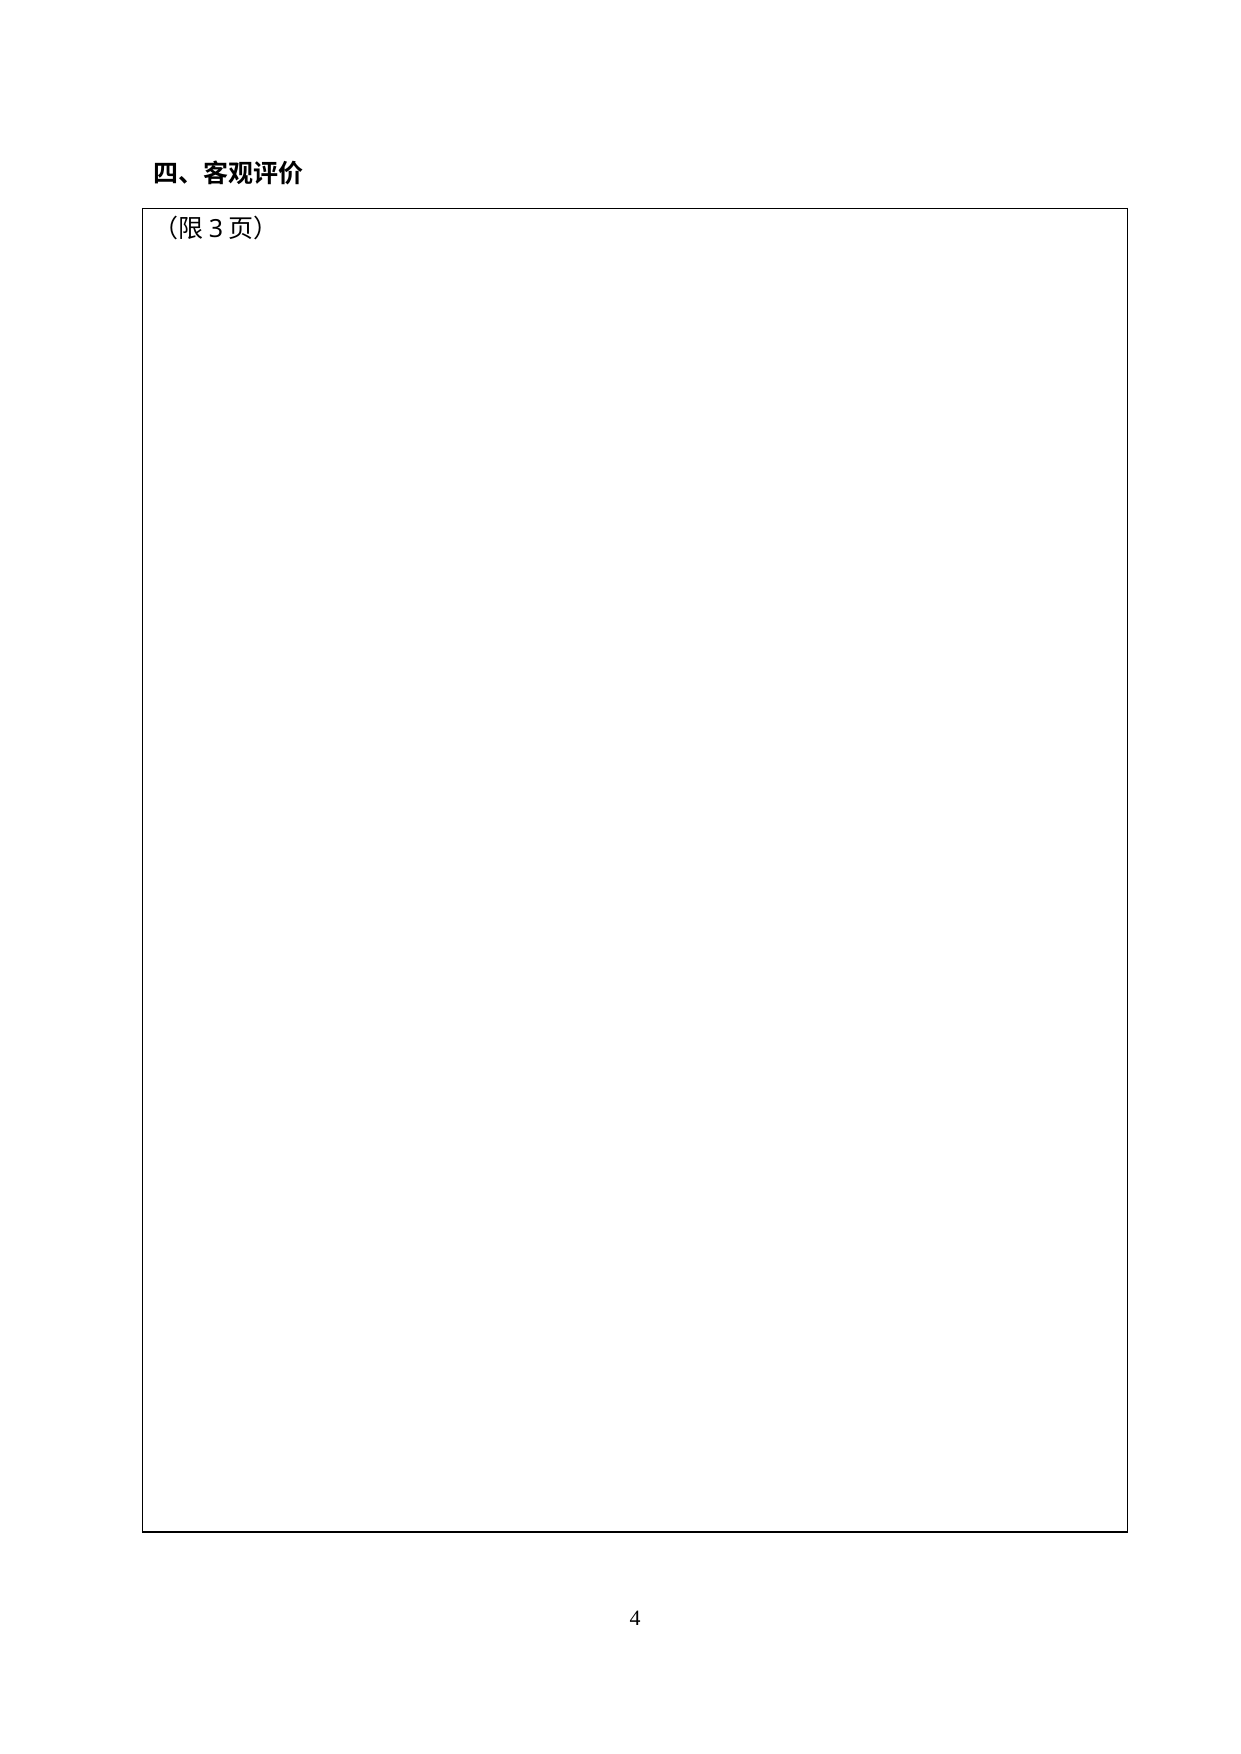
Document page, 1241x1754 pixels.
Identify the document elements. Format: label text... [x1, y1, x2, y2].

table_header （限3页） [143, 209, 1127, 1531]
text 四、客观评价 [153, 153, 1116, 190]
